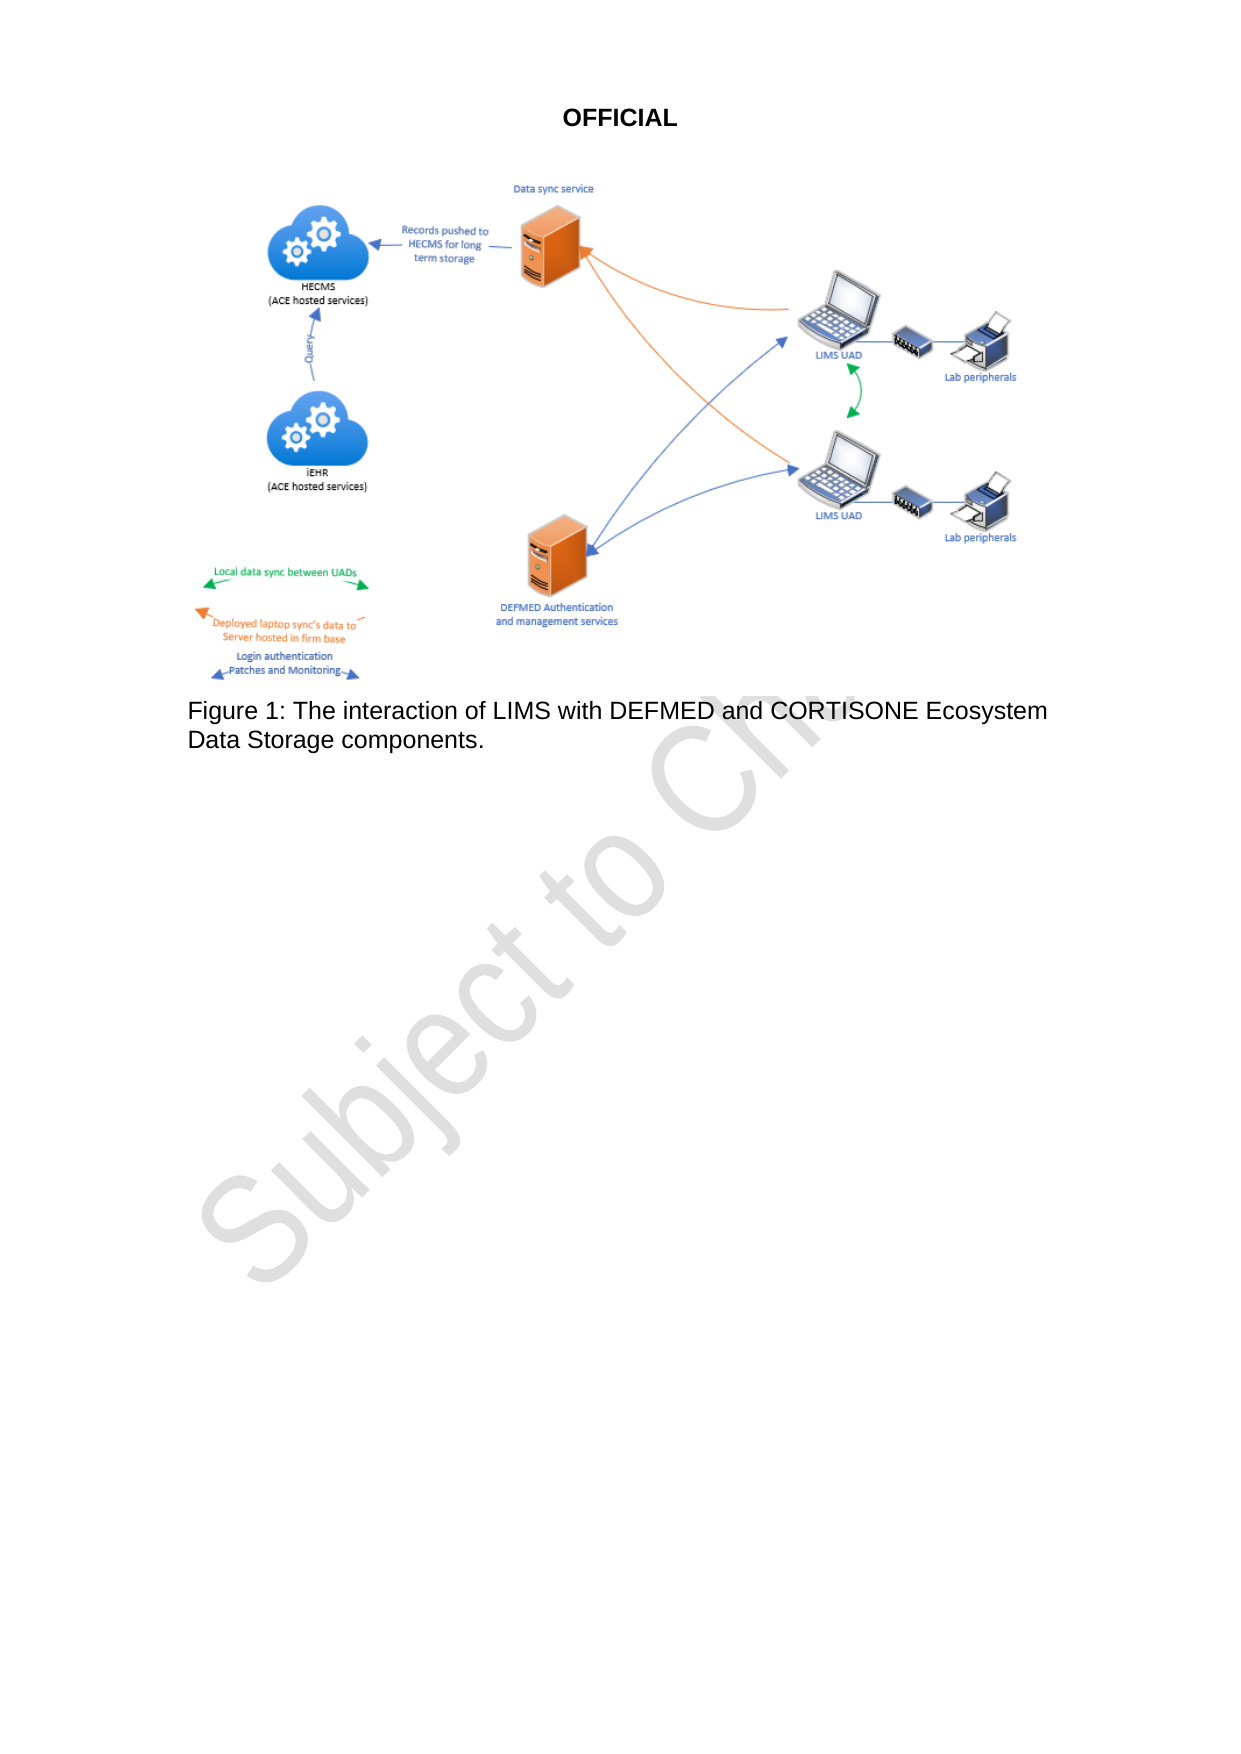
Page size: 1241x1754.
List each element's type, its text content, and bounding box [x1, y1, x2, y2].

picture [187, 160, 1053, 696]
text Figure 1: The interaction of LIMS with DEFMED and CORTISONE Ecosystem Data Storage components. [187, 696, 1053, 753]
